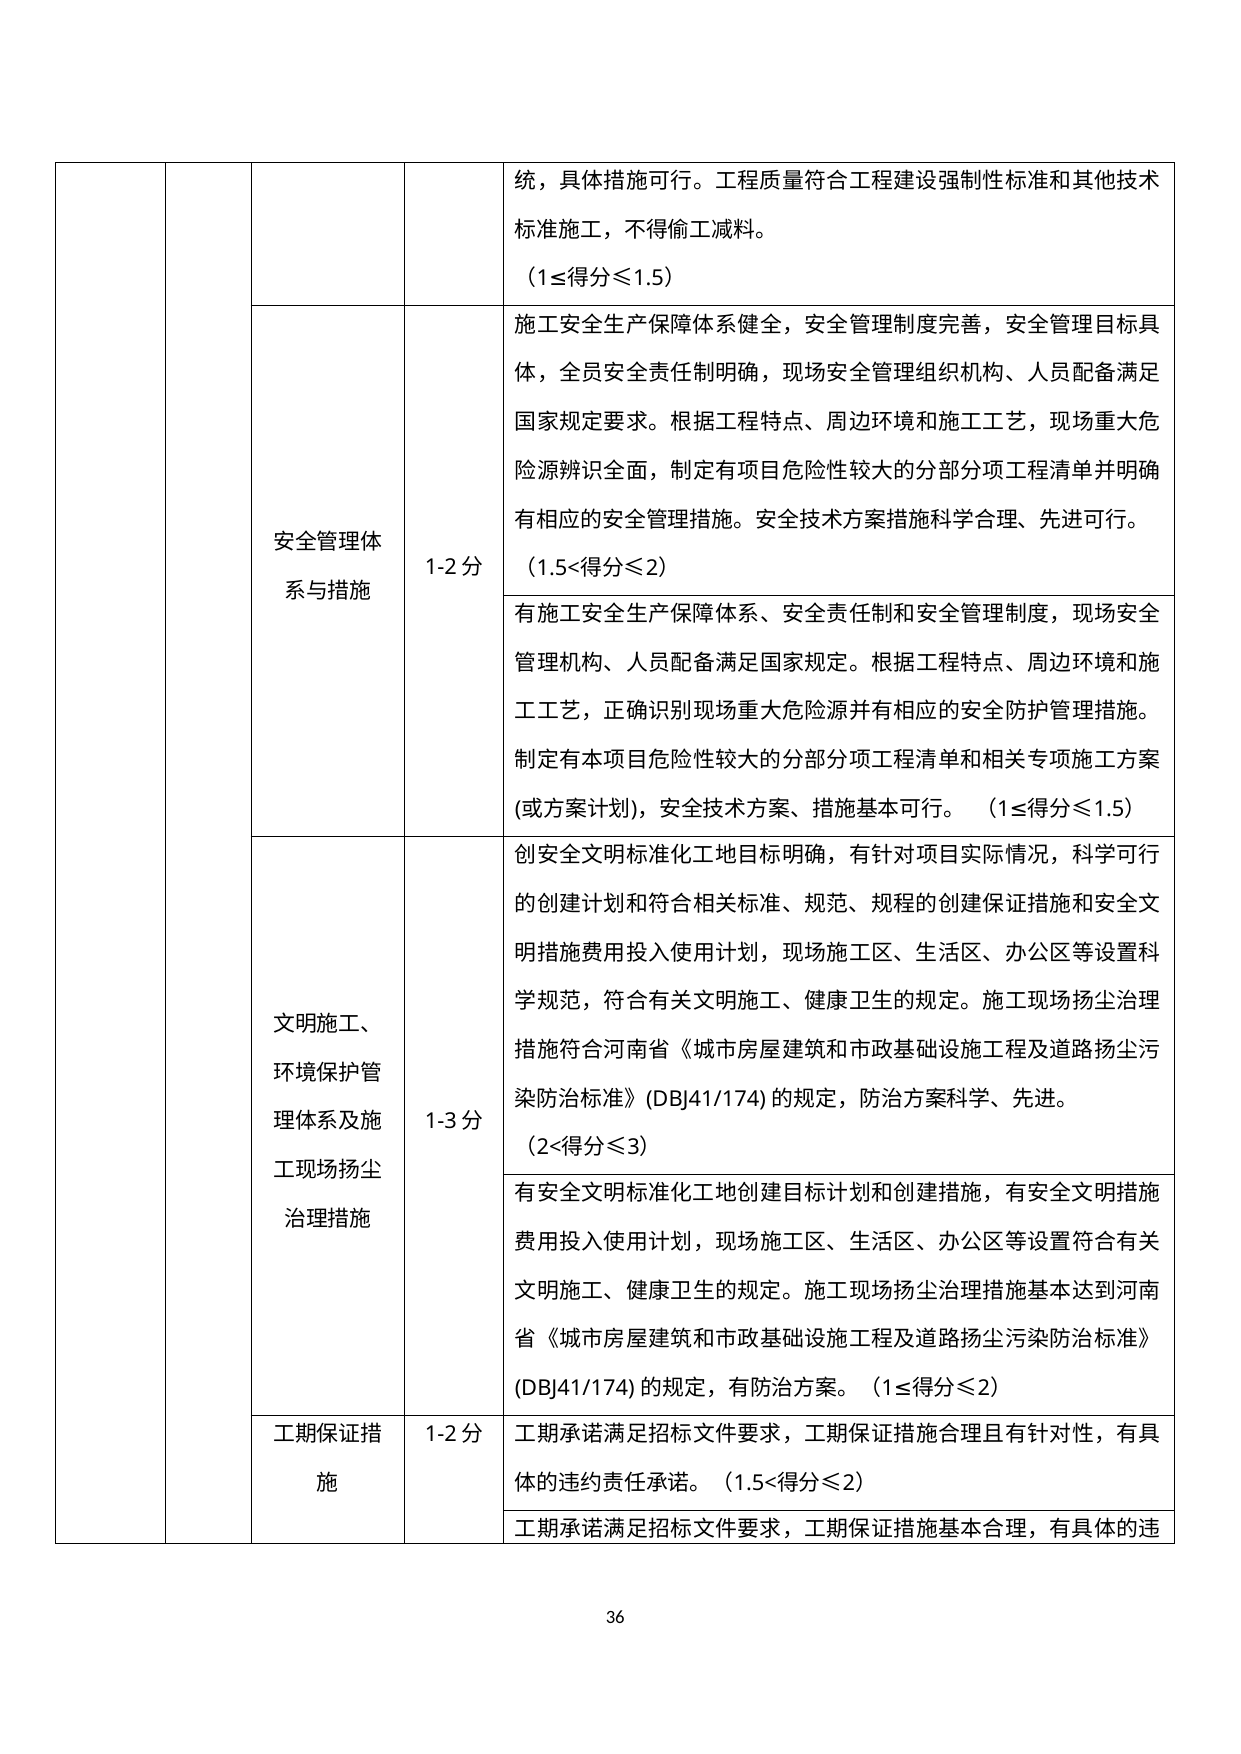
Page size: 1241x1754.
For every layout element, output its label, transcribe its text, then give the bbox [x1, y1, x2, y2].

table_cell 1-2分 [405, 306, 503, 836]
table_cell 文明施工、环境保护管理体系及施工现场扬尘治理措施 [252, 837, 404, 1415]
table_cell 工期承诺满足招标文件要求，工期保证措施合理且有针对性，有具体的违约责任承诺。（1.5<得分≤2） [504, 1416, 1174, 1509]
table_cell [504, 163, 1174, 305]
table_cell 施工安全生产保障体系健全，安全管理制度完善，安全管理目标具体，全员安全责任制明确，现场安全管理组织机构、人员配备满足国家规定要求。根据工程特点、周边环境和施工工艺，现场重大危险源辨识全面，制定有项目危险性较大的分部分项工程清单并明确有相应的安全管理措施。安全技术方案措施科学合理、先进可行。 （1.5<得分≤2） [504, 306, 1174, 594]
table_cell 有安全文明标准化工地创建目标计划和创建措施，有安全文明措施费用投入使用计划，现场施工区、生活区、办公区等设置符合有关文明施工、健康卫生的规定。施工现场扬尘治理措施基本达到河南省《城市房屋建筑和市政基础设施工程及道路扬尘污染防治标准》(DBJ41/174) 的规定，有防治方案。（1≤得分≤2） [504, 1175, 1174, 1415]
table_cell 安全管理体系与措施 [252, 306, 404, 836]
table_cell 工期保证措施 [252, 1416, 404, 1543]
table_cell 1-2分 [405, 1416, 503, 1543]
table_cell 1-3分 [405, 837, 503, 1415]
table_cell 有施工安全生产保障体系、安全责任制和安全管理制度，现场安全管理机构、人员配备满足国家规定。根据工程特点、周边环境和施工工艺，正确识别现场重大危险源并有相应的安全防护管理措施。制定有本项目危险性较大的分部分项工程清单和相关专项施工方案(或方案计划)，安全技术方案、措施基本可行。 （1≤得分≤1.5） [504, 596, 1174, 836]
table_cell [504, 1511, 1174, 1543]
table_cell 创安全文明标准化工地目标明确，有针对项目实际情况，科学可行的创建计划和符合相关标准、规范、规程的创建保证措施和安全文明措施费用投入使用计划，现场施工区、生活区、办公区等设置科学规范，符合有关文明施工、健康卫生的规定。施工现场扬尘治理措施符合河南省《城市房屋建筑和市政基础设施工程及道路扬尘污染防治标准》(DBJ41/174) 的规定，防治方案科学、先进。 （2<得分≤3） [504, 837, 1174, 1174]
